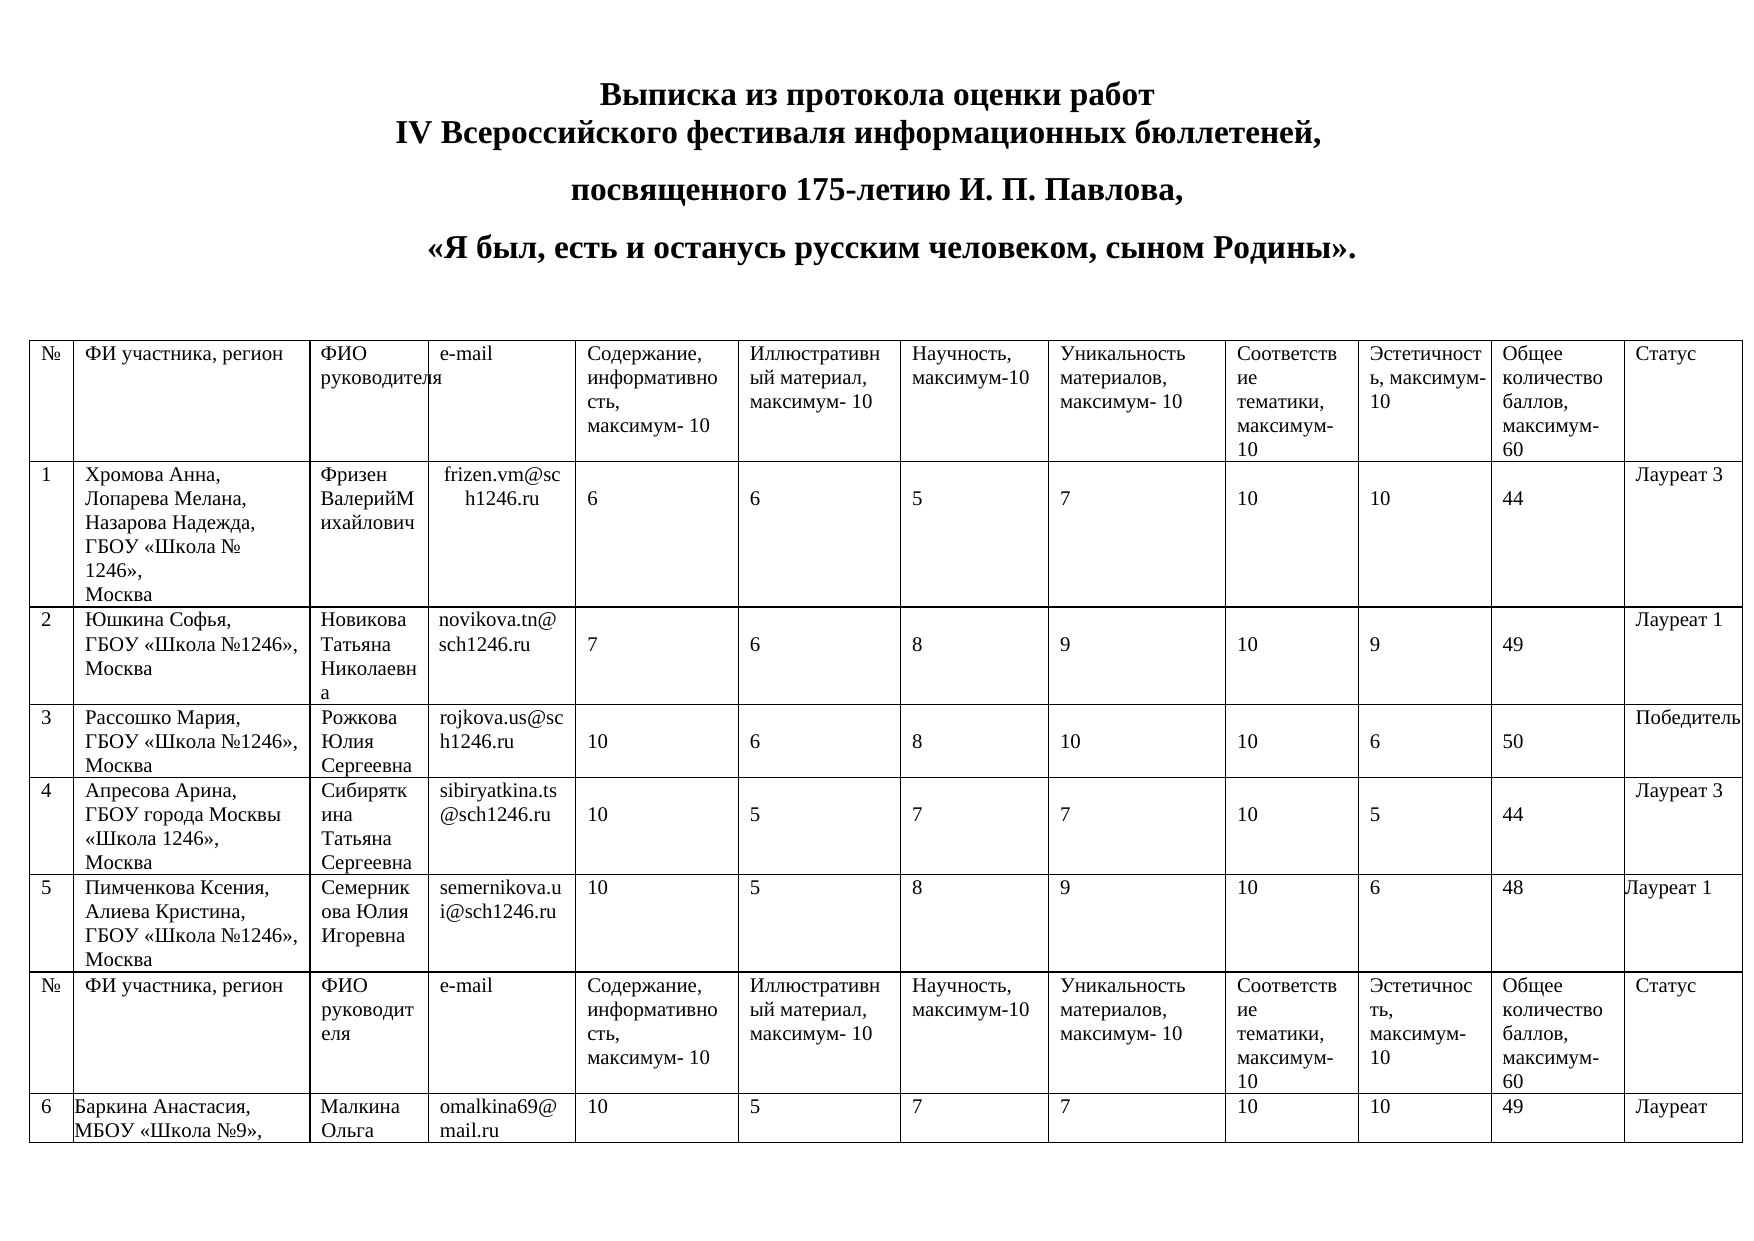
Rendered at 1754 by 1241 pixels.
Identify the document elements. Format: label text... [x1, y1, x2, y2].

table_header № [30, 341, 73, 461]
table_cell 5 [1359, 778, 1491, 874]
table_cell novikova.tn@sch1246.ru [429, 608, 575, 704]
table_cell 4 [30, 778, 73, 874]
table_cell 5 [901, 462, 1048, 606]
table_cell Новикова Татьяна Николаевна [311, 608, 428, 704]
table_header Содержание, информативность, максимум- 10 [576, 341, 738, 461]
table_cell 49 [1492, 1094, 1624, 1142]
table_cell 1 [30, 462, 73, 606]
table_header Научность, максимум-10 [901, 341, 1048, 461]
table_cell 3 [30, 705, 73, 777]
table_cell frizen.vm@sch1246.ru [429, 462, 575, 606]
table_cell 10 [1226, 705, 1358, 777]
table_cell ФИ участника, регион [74, 973, 309, 1093]
table_cell 6 [1359, 875, 1491, 971]
table_cell 5 [739, 1094, 900, 1142]
table_cell 6 [739, 462, 900, 606]
table_cell 7 [1049, 778, 1225, 874]
table_cell 10 [1226, 608, 1358, 704]
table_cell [311, 1094, 428, 1142]
table_cell ФИО руководителя [311, 973, 428, 1093]
table_header Уникальность материалов, максимум- 10 [1049, 341, 1225, 461]
table_cell Соответствие тематики, максимум- 10 [1226, 973, 1358, 1093]
table_cell 6 [739, 705, 900, 777]
table_header ФИО руководителя [311, 341, 428, 461]
table_cell 7 [1049, 1094, 1225, 1142]
table_cell 10 [1049, 705, 1225, 777]
table_cell Лауреат [1625, 1094, 1742, 1142]
table_cell 44 [1492, 462, 1624, 606]
table_cell 10 [1226, 875, 1358, 971]
table_cell Лауреат 1 [1625, 608, 1742, 704]
table_cell 7 [1049, 462, 1225, 606]
table_cell 5 [30, 875, 73, 971]
table_cell Эстетичность, максимум- 10 [1359, 973, 1491, 1093]
table_cell Сибиряткина Татьяна Сергеевна [311, 778, 428, 874]
table_cell Апресова Арина, ГБОУ города Москвы «Школа 1246», Москва [74, 778, 309, 874]
table_cell rojkova.us@sch1246.ru [429, 705, 575, 777]
table_cell e-mail [429, 973, 575, 1093]
table_cell Лауреат 3 [1625, 778, 1742, 874]
table_cell 7 [576, 608, 738, 704]
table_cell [74, 1094, 309, 1142]
table_cell 9 [1049, 608, 1225, 704]
table_cell Общее количество баллов, максимум- 60 [1492, 973, 1624, 1093]
table_cell 6 [576, 462, 738, 606]
table_cell 48 [1492, 875, 1624, 971]
table_cell 10 [1359, 462, 1491, 606]
table_cell Рожкова Юлия Сергеевна [311, 705, 428, 777]
table_cell 10 [1226, 462, 1358, 606]
table_cell semernikova.ui@sch1246.ru [429, 875, 575, 971]
table_cell Хромова Анна, Лопарева Мелана, Назарова Надежда, ГБОУ «Школа № 1246», Москва [74, 462, 309, 606]
table_cell 5 [739, 875, 900, 971]
table_cell Лауреат 3 [1625, 462, 1742, 606]
table_header Соответствие тематики, максимум- 10 [1226, 341, 1358, 461]
table_cell Содержание, информативность, максимум- 10 [576, 973, 738, 1093]
table_cell 2 [30, 608, 73, 704]
table_header e-mail [429, 341, 575, 461]
table_cell Научность, максимум-10 [901, 973, 1048, 1093]
table_cell Юшкина Софья, ГБОУ «Школа №1246», Москва [74, 608, 309, 704]
table_header Иллюстративный материал, максимум- 10 [739, 341, 900, 461]
table_cell Рассошко Мария, ГБОУ «Школа №1246», Москва [74, 705, 309, 777]
table_cell 10 [1226, 1094, 1358, 1142]
table_header ФИ участника, регион [74, 341, 309, 461]
table_cell sibiryatkina.ts@sch1246.ru [429, 778, 575, 874]
table_cell 9 [1359, 608, 1491, 704]
table_cell Семерникова Юлия Игоревна [311, 875, 428, 971]
table_cell 8 [901, 705, 1048, 777]
table_cell 10 [576, 1094, 738, 1142]
table_cell Пимченкова Ксения, Алиева Кристина, ГБОУ «Школа №1246», Москва [74, 875, 309, 971]
table_cell 50 [1492, 705, 1624, 777]
table_cell 10 [1359, 1094, 1491, 1142]
table_cell № [30, 973, 73, 1093]
table_cell 7 [901, 778, 1048, 874]
table_cell 7 [901, 1094, 1048, 1142]
table_cell 6 [30, 1094, 73, 1142]
table_cell 10 [1226, 778, 1358, 874]
table_cell 10 [576, 705, 738, 777]
table_cell 10 [576, 778, 738, 874]
table_cell Статус [1625, 973, 1742, 1093]
table_cell 5 [739, 778, 900, 874]
table_cell 9 [1049, 875, 1225, 971]
table_cell Победитель [1625, 705, 1742, 777]
table_cell 10 [576, 875, 738, 971]
table_cell Фризен ВалерийМихайлович [311, 462, 428, 606]
table_cell 6 [739, 608, 900, 704]
table_cell Лауреат 1 [1625, 875, 1742, 971]
table_header Статус [1625, 341, 1742, 461]
table_cell 49 [1492, 608, 1624, 704]
table_header Общее количество баллов, максимум- 60 [1492, 341, 1624, 461]
table_cell 8 [901, 608, 1048, 704]
table_cell 6 [1359, 705, 1491, 777]
table_cell 8 [901, 875, 1048, 971]
table_cell Иллюстративный материал, максимум- 10 [739, 973, 900, 1093]
table_cell 44 [1492, 778, 1624, 874]
table_cell Уникальность материалов, максимум- 10 [1049, 973, 1225, 1093]
table_cell omalkina69@mail.ru [429, 1094, 575, 1142]
table_header Эстетичность, максимум- 10 [1359, 341, 1491, 461]
